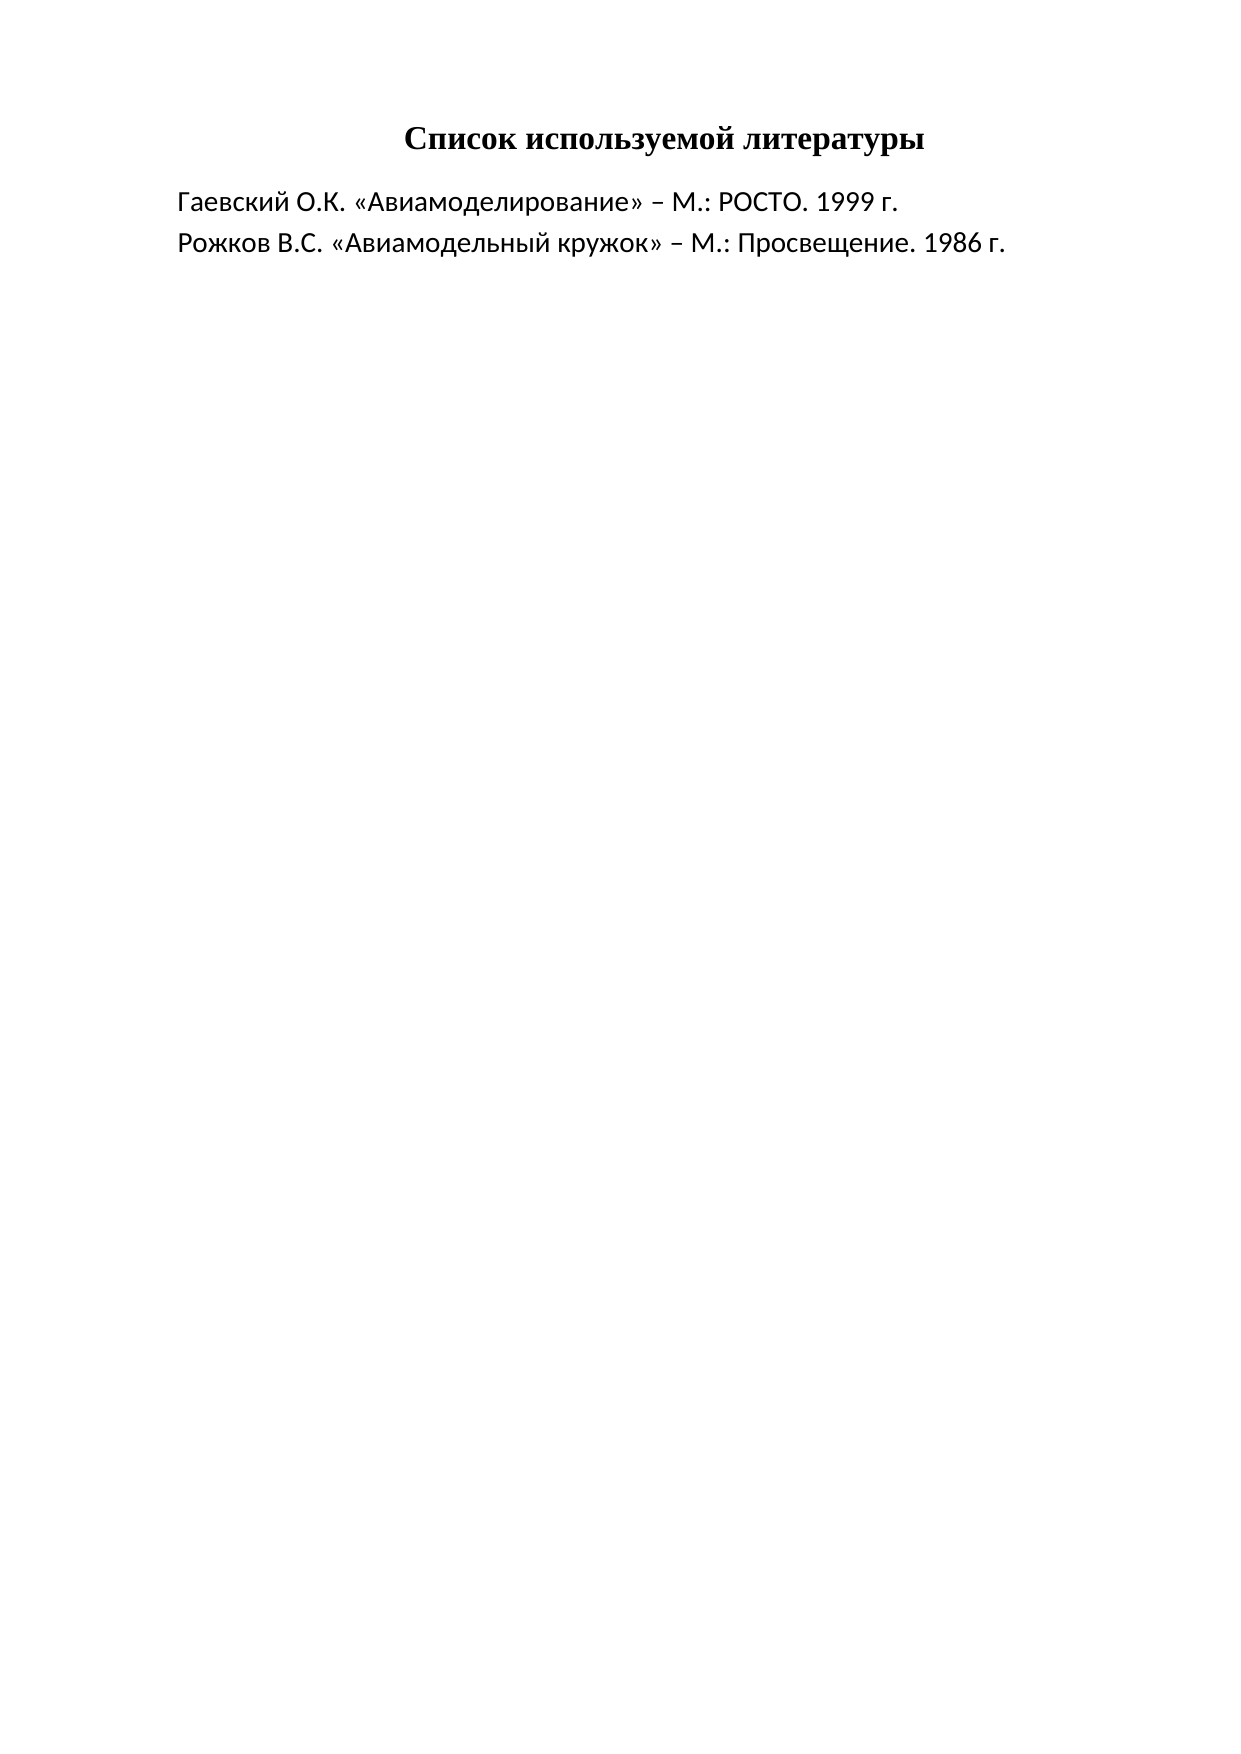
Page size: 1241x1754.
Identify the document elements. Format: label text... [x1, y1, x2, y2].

text Список используемой литературы [177, 118, 1152, 156]
text Гаевский О.К. «Авиамоделирование» – М.: РОСТО. 1999 г. Рожков В.С. «Авиамодельный кружок» – М.: Просвещение. 1986 г. [177, 183, 1152, 259]
